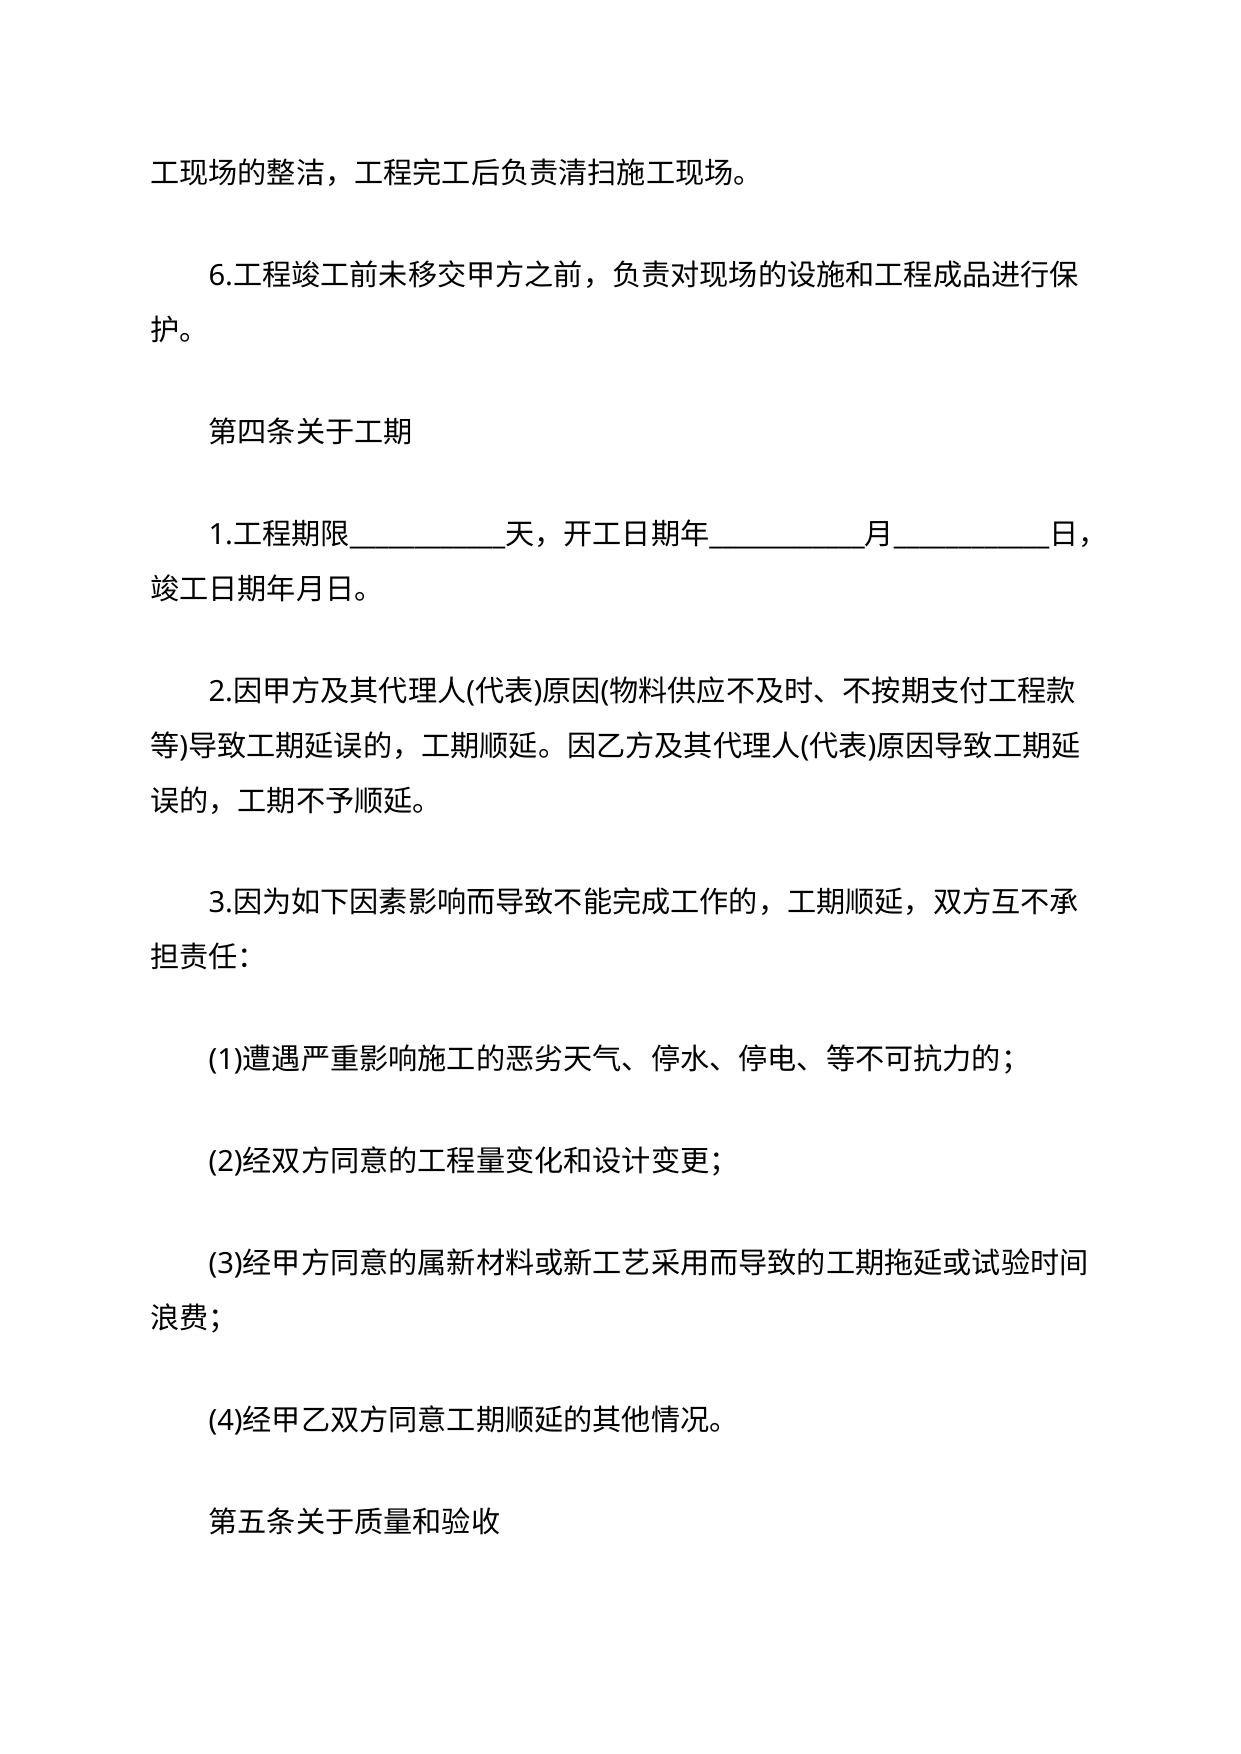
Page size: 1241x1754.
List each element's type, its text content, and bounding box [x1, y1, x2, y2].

text 第四条关于工期 [150, 408, 1090, 451]
text (4)经甲乙双方同意工期顺延的其他情况。 [150, 1396, 1090, 1439]
text 2.因甲方及其代理人(代表)原因(物料供应不及时、不按期支付工程款等)导致工期延误的，工期顺延。因乙方及其代理人(代表)原因导致工期延误的，工期不予顺延。 [150, 667, 1090, 819]
text (1)遭遇严重影响施工的恶劣天气、停水、停电、等不可抗力的； [150, 1036, 1090, 1078]
text 1.工程期限____________天，开工日期年____________月____________日，竣工日期年月日。 [150, 510, 1090, 608]
text (2)经双方同意的工程量变化和设计变更； [150, 1138, 1090, 1180]
text (3)经甲方同意的属新材料或新工艺采用而导致的工期拖延或试验时间浪费； [150, 1239, 1090, 1337]
text 6.工程竣工前未移交甲方之前，负责对现场的设施和工程成品进行保护。 [150, 252, 1090, 349]
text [150, 150, 1090, 192]
text 3.因为如下因素影响而导致不能完成工作的，工期顺延，双方互不承担责任： [150, 879, 1090, 976]
text 第五条关于质量和验收 [150, 1498, 1090, 1541]
